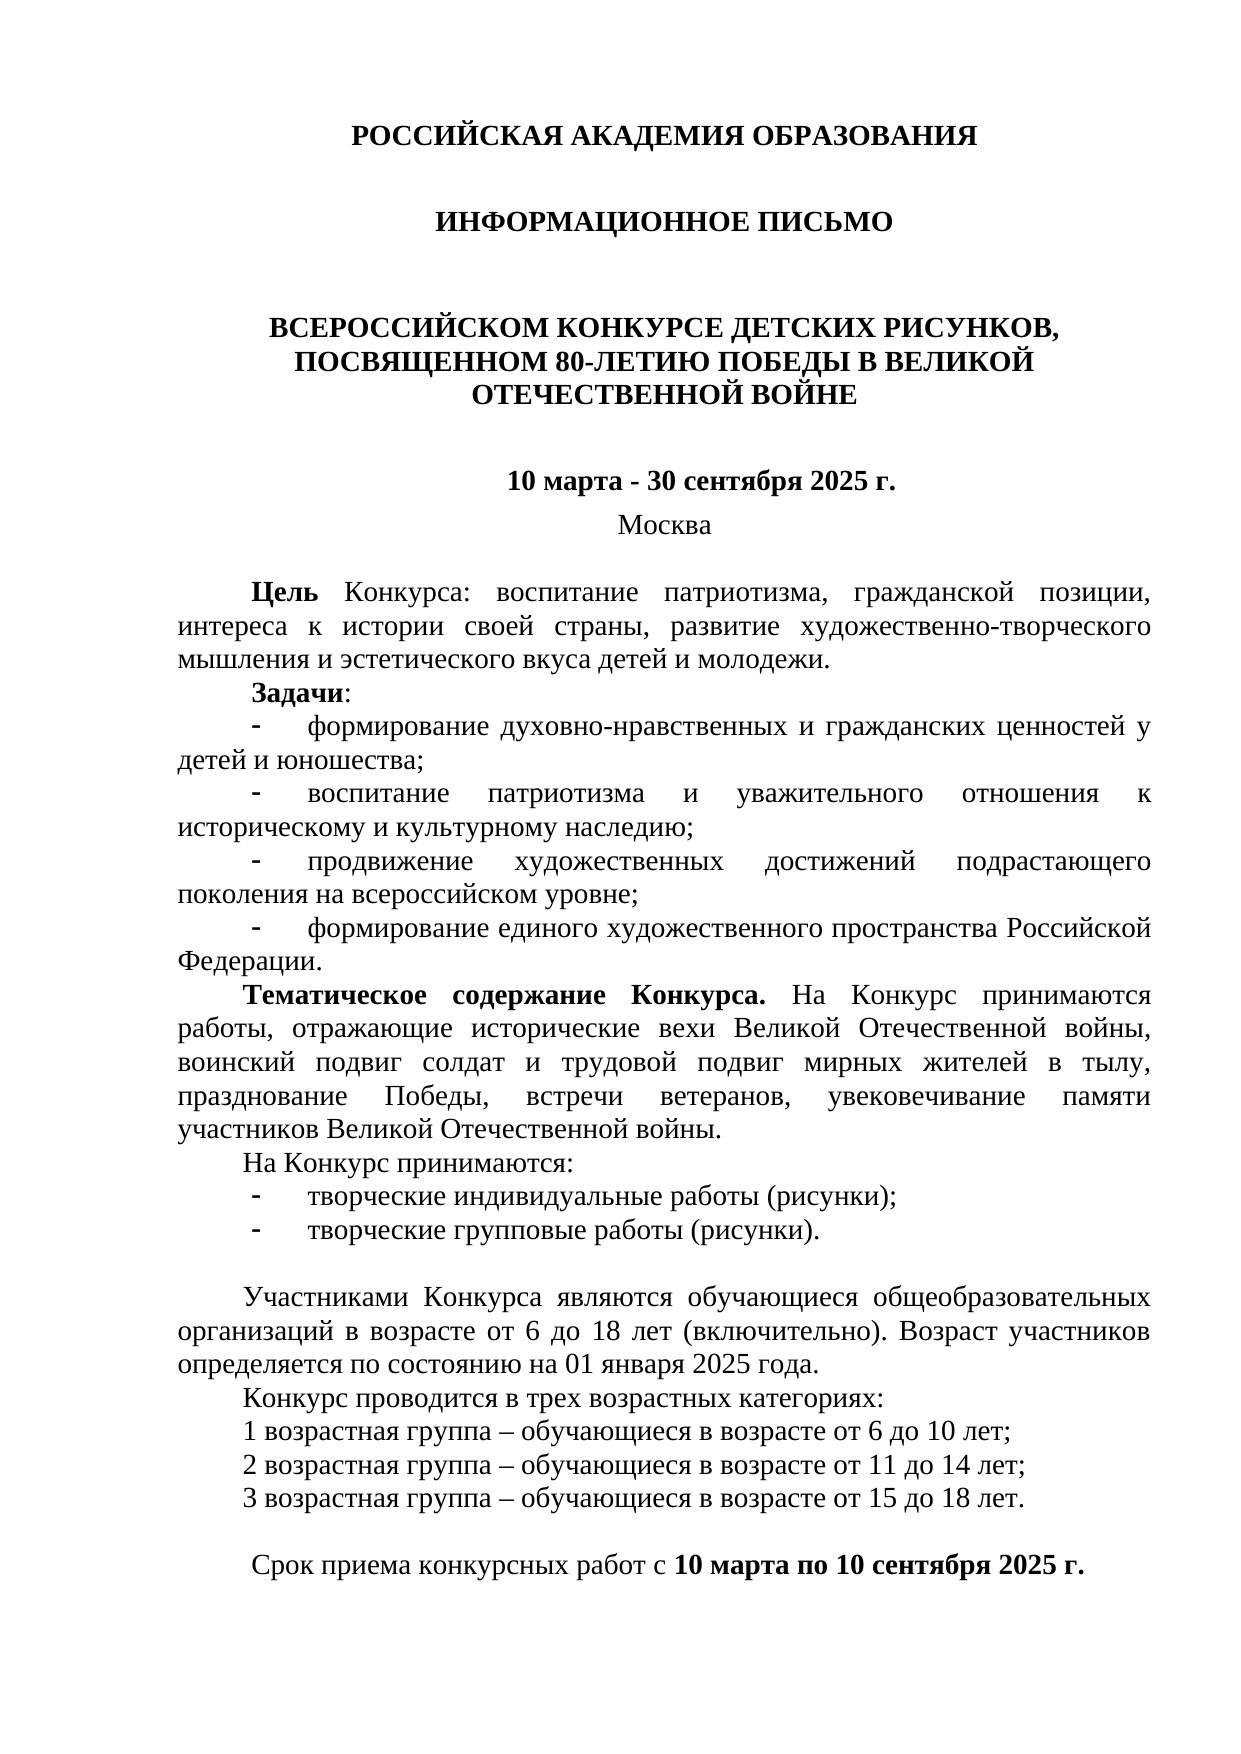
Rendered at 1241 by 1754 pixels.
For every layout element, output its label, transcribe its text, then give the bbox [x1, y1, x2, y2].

list продвижение художественных достижений подрастающего поколения на всероссийском уровне; [177, 843, 1152, 910]
text Тематическое содержание Конкурса. На Конкурс принимаются работы, отражающие исторические вехи Великой Отечественной войны, воинский подвиг солдат и трудовой подвиг мирных жителей в тылу, празднование Победы, встречи ветеранов, увековечивание памяти участников Великой Отечественной войны. [177, 977, 1152, 1145]
list творческие индивидуальные работы (рисунки); [177, 1178, 1152, 1212]
list творческие групповые работы (рисунки). [177, 1212, 1152, 1246]
text Цель Конкурса: воспитание патриотизма, гражданской позиции, интереса к истории своей страны, развитие художественно-творческого мышления и эстетического вкуса детей и молодежи. [177, 574, 1152, 675]
text На Конкурс принимаются: [177, 1145, 1152, 1178]
text Участниками Конкурса являются обучающиеся общеобразовательных организаций в возрасте от 6 до 18 лет (включительно). Возраст участников определяется по состоянию на 01 января 2025 года. [177, 1279, 1152, 1380]
text Москва [177, 507, 1152, 541]
text Конкурс проводится в трех возрастных категориях: [177, 1380, 1152, 1413]
list формирование духовно-нравственных и гражданских ценностей у детей и юношества; [177, 708, 1152, 776]
text ВСЕРОССИЙСКОМ КОНКУРСЕ ДЕТСКИХ РИСУНКОВ, ПОСВЯЩЕННОМ 80-ЛЕТИЮ ПОБЕДЫ В ВЕЛИКОЙ ОТЕЧЕСТВЕННОЙ ВОЙНЕ [177, 310, 1152, 411]
list формирование единого художественного пространства Российской Федерации. [177, 910, 1152, 977]
text РОССИЙСКАЯ АКАДЕМИЯ ОБРАЗОВАНИЯ [177, 118, 1152, 152]
text Срок приема конкурсных работ с 10 марта по 10 сентября 2025 г. [177, 1547, 1152, 1581]
text 10 марта - 30 сентября 2025 г. [177, 463, 1152, 497]
text 3 возрастная группа – обучающиеся в возрасте от 15 до 18 лет. [177, 1480, 1152, 1514]
text 1 возрастная группа – обучающиеся в возрасте от 6 до 10 лет; [177, 1413, 1152, 1447]
text 2 возрастная группа – обучающиеся в возрасте от 11 до 14 лет; [177, 1447, 1152, 1480]
text ИНФОРМАЦИОННОЕ ПИСЬМО [177, 204, 1152, 238]
text Задачи: [177, 675, 1152, 708]
list воспитание патриотизма и уважительного отношения к историческому и культурному наследию; [177, 776, 1152, 843]
